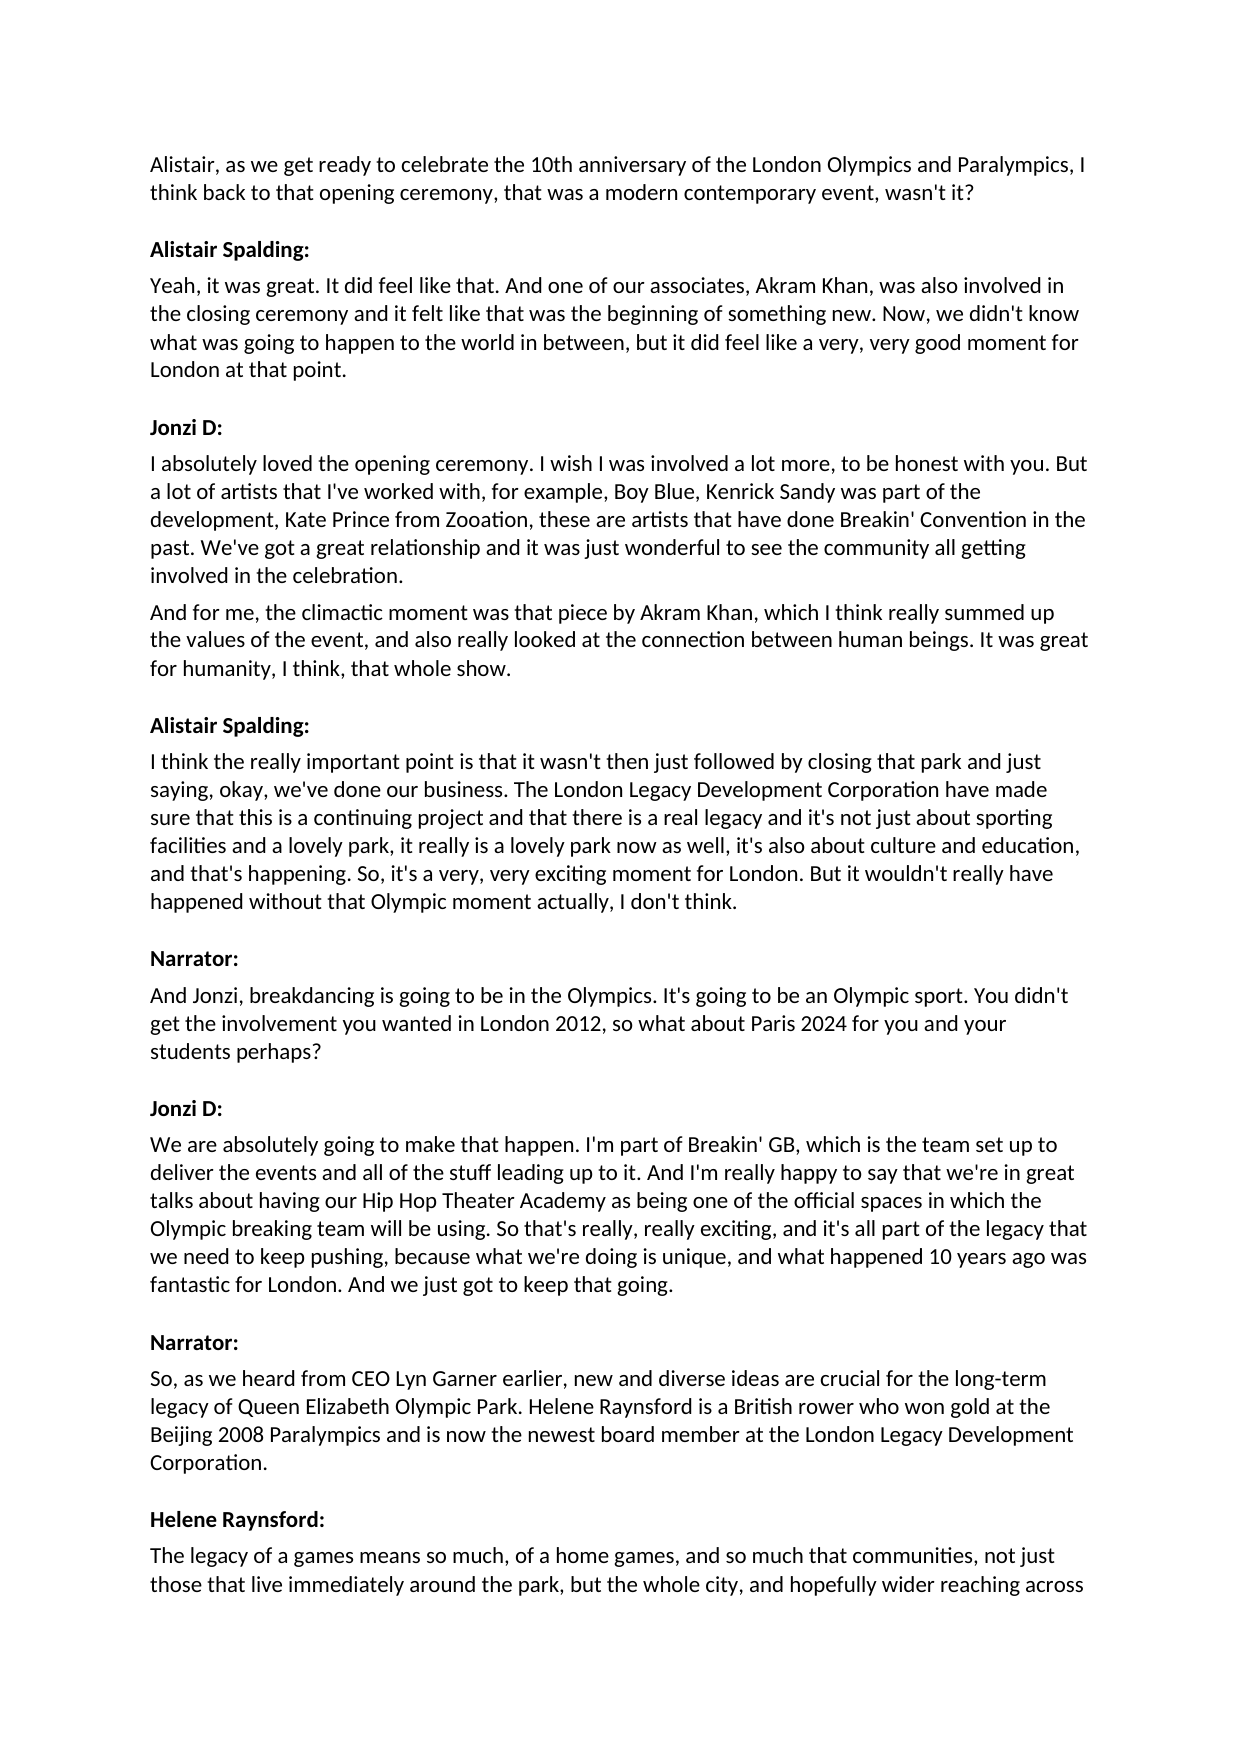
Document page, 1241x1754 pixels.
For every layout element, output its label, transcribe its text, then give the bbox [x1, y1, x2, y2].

text Alistair, as we get ready to celebrate the 10th anniversary of the London Olympics and Paralympics, I think back to that opening ceremony, that was a modern contemporary event, wasn't it? [150, 150, 1090, 206]
text Jonzi D: [150, 1094, 1090, 1122]
text And Jonzi, breakdancing is going to be in the Olympics. It's going to be an Olympic sport. You didn't get the involvement you wanted in London 2012, so what about Paris 2024 for you and your students perhaps? [150, 981, 1090, 1065]
text So, as we heard from CEO Lyn Garner earlier, new and diverse ideas are crucial for the long-term legacy of Queen Elizabeth Olympic Park. Helene Raynsford is a British rower who won gold at the Beijing 2008 Paralympics and is now the newest board member at the London Legacy Development Corporation. [150, 1364, 1090, 1476]
text And for me, the climactic moment was that piece by Akram Khan, which I think really summed up the values of the event, and also really looked at the connection between human beings. It was great for humanity, I think, that whole show. [150, 598, 1090, 682]
text Narrator: [150, 944, 1090, 972]
text Jonzi D: [150, 413, 1090, 441]
text Alistair Spalding: [150, 711, 1090, 739]
text I think the really important point is that it wasn't then just followed by closing that park and just saying, okay, we've done our business. The London Legacy Development Corporation have made sure that this is a continuing project and that there is a real legacy and it's not just about sporting facilities and a lovely park, it really is a lovely park now as well, it's also about culture and education, and that's happening. So, it's a very, very exciting moment for London. But it wouldn't really have happened without that Olympic moment actually, I don't think. [150, 747, 1090, 915]
text Helene Raynsford: [150, 1505, 1090, 1533]
text I absolutely loved the opening ceremony. I wish I was involved a lot more, to be honest with you. But a lot of artists that I've worked with, for example, Boy Blue, Kenrick Sandy was part of the development, Kate Prince from Zooation, these are artists that have done Breakin' Convention in the past. We've got a great relationship and it was just wonderful to see the community all getting involved in the celebration. [150, 449, 1090, 589]
text Narrator: [150, 1328, 1090, 1356]
text Yeah, it was great. It did feel like that. And one of our associates, Akram Khan, was also involved in the closing ceremony and it felt like that was the beginning of something new. Now, we didn't know what was going to happen to the world in between, but it did feel like a very, very good moment for London at that point. [150, 272, 1090, 384]
text We are absolutely going to make that happen. I'm part of Breakin' GB, which is the team set up to deliver the events and all of the stuff leading up to it. And I'm really happy to say that we're in great talks about having our Hip Hop Theater Academy as being one of the official spaces in which the Olympic breaking team will be using. So that's really, really exciting, and it's all part of the legacy that we need to keep pushing, because what we're doing is unique, and what happened 10 years ago was fantastic for London. And we just got to keep that going. [150, 1130, 1090, 1298]
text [150, 1542, 1090, 1598]
text Alistair Spalding: [150, 235, 1090, 263]
